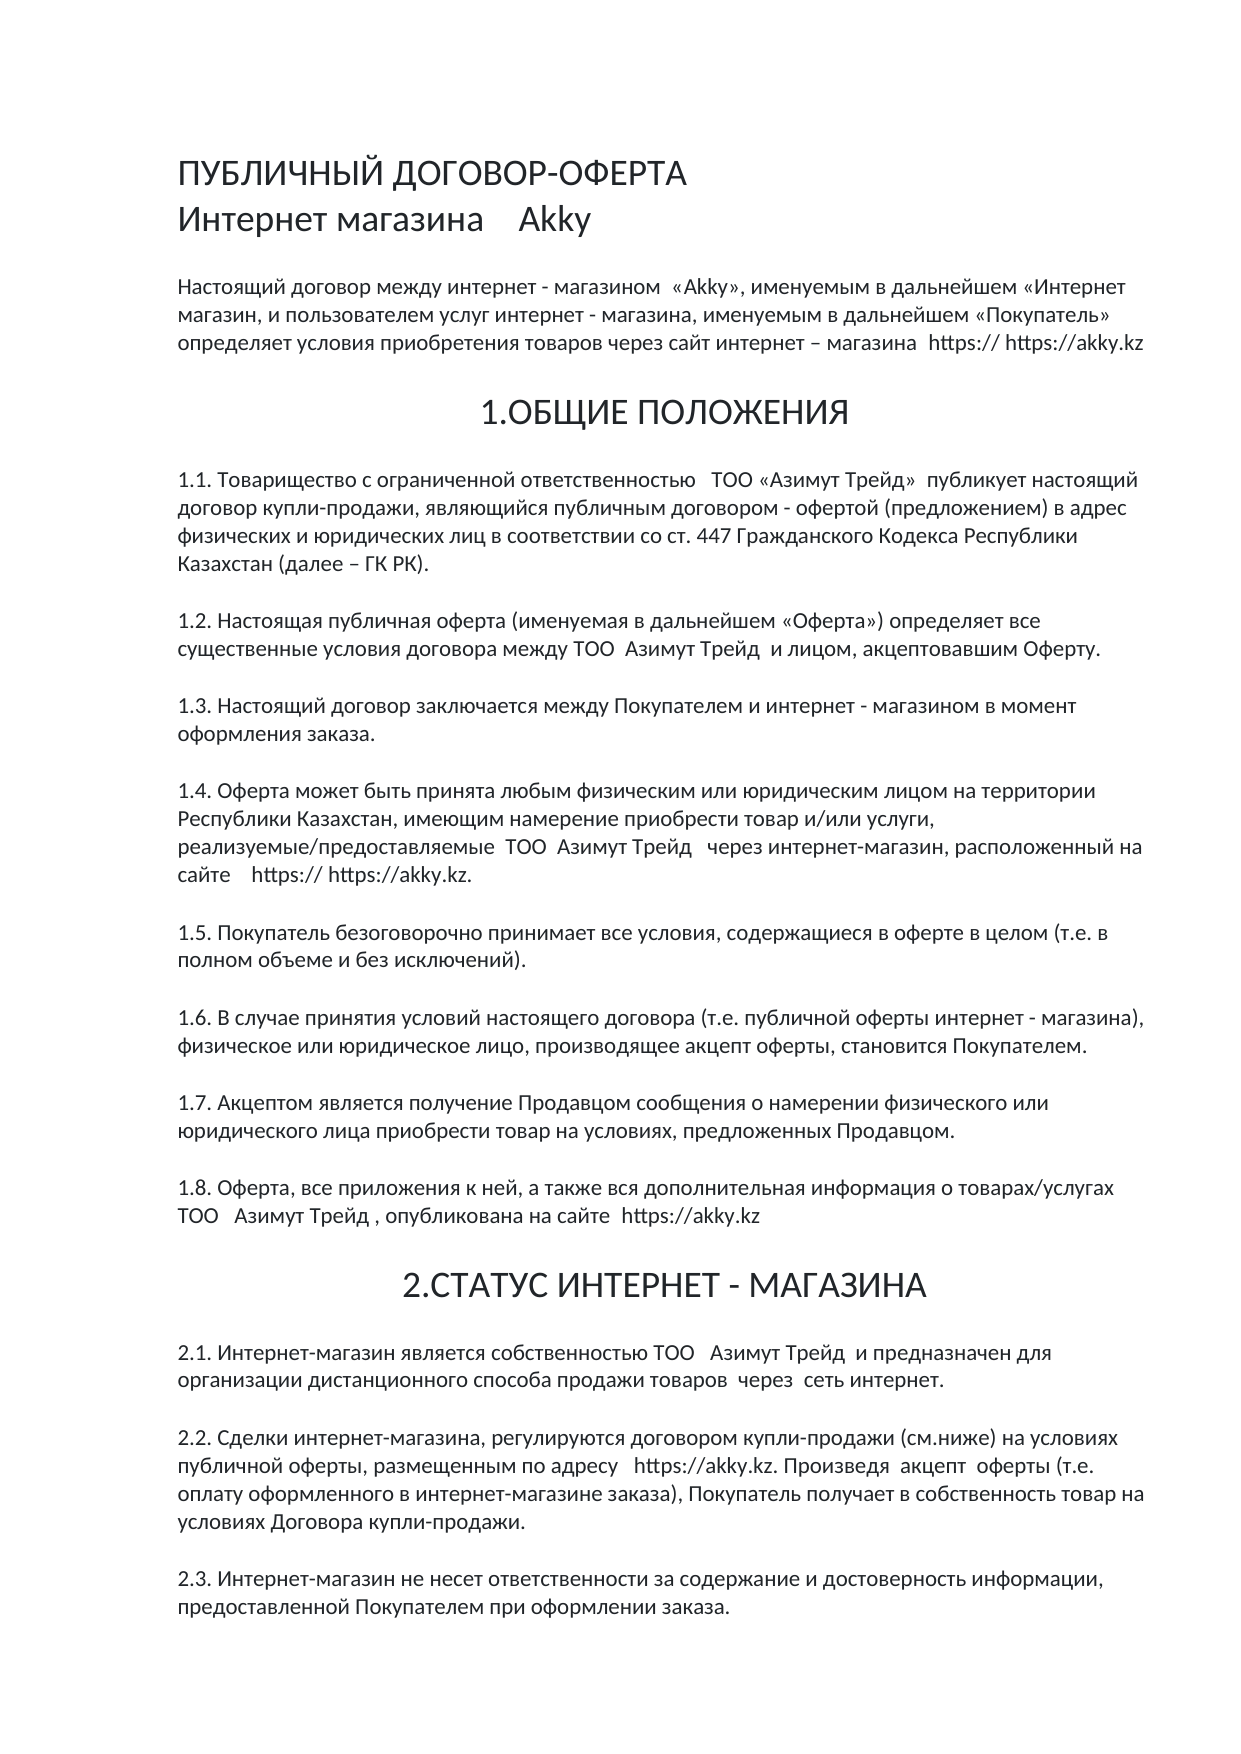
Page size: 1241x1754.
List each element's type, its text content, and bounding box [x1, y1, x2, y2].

text 1.1. Товарищество с ограниченной ответственностью ТОО «Азимут Трейд» публикует настоящий договор купли-продажи, являющийся публичным договором - офертой (предложением) в адрес физических и юридических лиц в соответствии со ст. 447 Гражданского Кодекса Республики Казахстан (далее – ГК РК). [177, 465, 1152, 577]
text 1.7. Акцептом является получение Продавцом сообщения о намерении физического или юридического лица приобрести товар на условиях, предложенных Продавцом. [177, 1088, 1152, 1144]
text 1.ОБЩИЕ ПОЛОЖЕНИЯ [177, 388, 1152, 433]
text 1.3. Настоящий договор заключается между Покупателем и интернет - магазином в момент оформления заказа. [177, 691, 1152, 747]
text Настоящий договор между интернет - магазином «Akky», именуемым в дальнейшем «Интернет магазин, и пользователем услуг интернет - магазина, именуемым в дальнейшем «Покупатель» определяет условия приобретения товаров через сайт интернет – магазина https:// https://akky.kz [177, 272, 1152, 356]
text ПУБЛИЧНЫЙ ДОГОВОР-ОФЕРТА Интернет магазина Akky [177, 149, 1152, 241]
text 2.СТАТУС ИНТЕРНЕТ - МАГАЗИНА [177, 1261, 1152, 1306]
text 1.2. Настоящая публичная оферта (именуемая в дальнейшем «Оферта») определяет все существенные условия договора между ТОО Азимут Трейд и лицом, акцептовавшим Оферту. [177, 606, 1152, 662]
text 1.6. В случае принятия условий настоящего договора (т.е. публичной оферты интернет - магазина), физическое или юридическое лицо, производящее акцепт оферты, становится Покупателем. [177, 1003, 1152, 1059]
text 2.3. Интернет-магазин не несет ответственности за содержание и достоверность информации, предоставленной Покупателем при оформлении заказа. [177, 1564, 1152, 1620]
text 1.5. Покупатель безоговорочно принимает все условия, содержащиеся в оферте в целом (т.е. в полном объеме и без исключений). [177, 918, 1152, 974]
text 2.2. Сделки интернет-магазина, регулируются договором купли-продажи (см.ниже) на условиях публичной оферты, размещенным по адресу https://akky.kz. Произведя акцепт оферты (т.е. оплату оформленного в интернет-магазине заказа), Покупатель получает в собственность товар на условиях Договора купли-продажи. [177, 1423, 1152, 1535]
text 1.8. Оферта, все приложения к ней, а также вся дополнительная информация о товарах/услугах ТОО Азимут Трейд , опубликована на сайте https://akky.kz [177, 1173, 1152, 1229]
text 2.1. Интернет-магазин является собственностью ТОО Азимут Трейд и предназначен для организации дистанционного способа продажи товаров через сеть интернет. [177, 1338, 1152, 1394]
text 1.4. Оферта может быть принята любым физическим или юридическим лицом на территории Республики Казахстан, имеющим намерение приобрести товар и/или услуги, реализуемые/предоставляемые ТОО Азимут Трейд через интернет-магазин, расположенный на сайте https:// https://akky.kz. [177, 776, 1152, 888]
